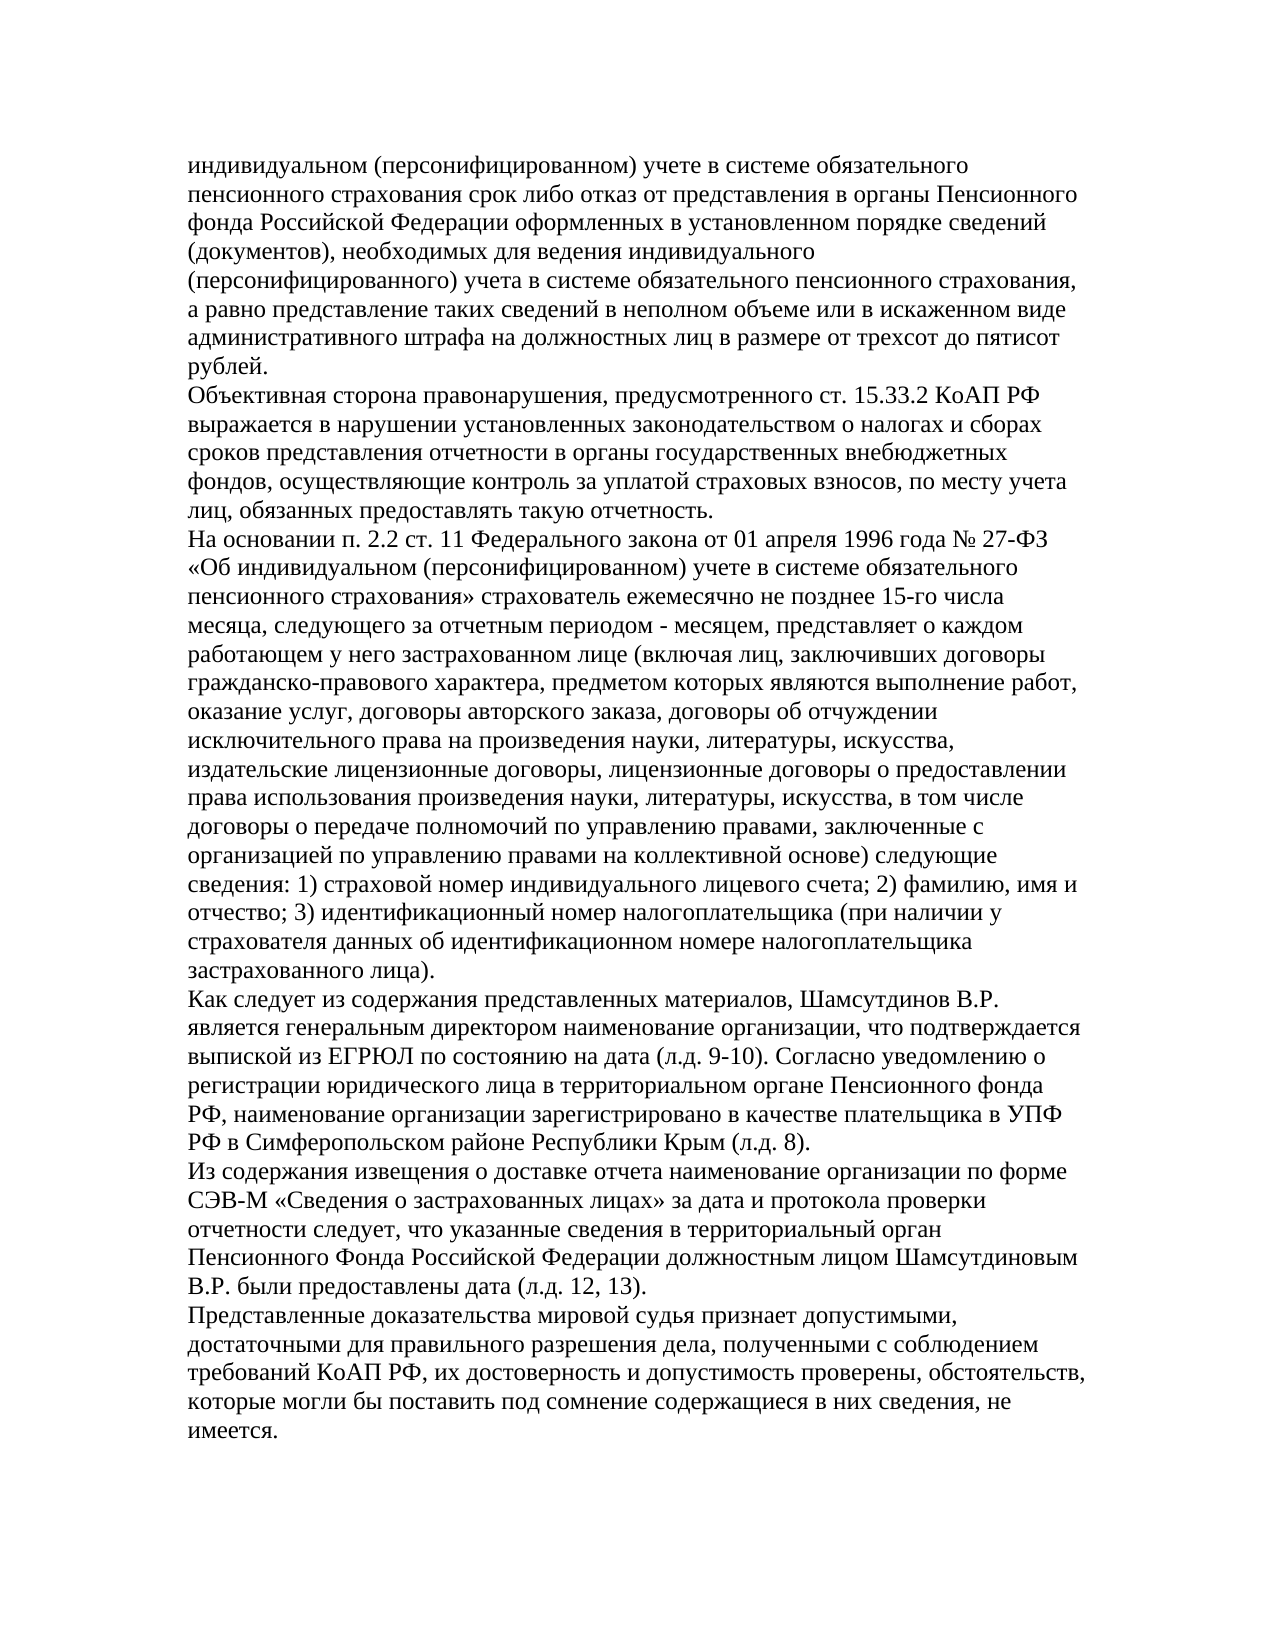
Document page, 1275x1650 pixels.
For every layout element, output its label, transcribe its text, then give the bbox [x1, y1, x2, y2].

text Представленные доказательства мировой судья признает допустимыми, достаточными для правильного разрешения дела, полученными с соблюдением требований КоАП РФ, их достоверность и допустимость проверены, обстоятельств, которые могли бы поставить под сомнение содержащиеся в них сведения, не имеется. [187, 1300, 1087, 1444]
text Из содержания извещения о доставке отчета наименование организации по форме СЭВ-М «Сведения о застрахованных лицах» за дата и протокола проверки отчетности следует, что указанные сведения в территориальный орган Пенсионного Фонда Российской Федерации должностным лицом Шамсутдиновым В.Р. были предоставлены дата (л.д. 12, 13). [187, 1156, 1087, 1300]
text Объективная сторона правонарушения, предусмотренного ст. 15.33.2 КоАП РФ выражается в нарушении установленных законодательством о налогах и сборах сроков представления отчетности в органы государственных внебюджетных фондов, осуществляющие контроль за уплатой страховых взносов, по месту учета лиц, обязанных предоставлять такую отчетность. [187, 380, 1087, 524]
text На основании п. 2.2 ст. 11 Федерального закона от 01 апреля 1996 года № 27-ФЗ «Об индивидуальном (персонифицированном) учете в системе обязательного пенсионного страхования» страхователь ежемесячно не позднее 15-го числа месяца, следующего за отчетным периодом - месяцем, представляет о каждом работающем у него застрахованном лице (включая лиц, заключивших договоры гражданско-правового характера, предметом которых являются выполнение работ, оказание услуг, договоры авторского заказа, договоры об отчуждении исключительного права на произведения науки, литературы, искусства, издательские лицензионные договоры, лицензионные договоры о предоставлении права использования произведения науки, литературы, искусства, в том числе договоры о передаче полномочий по управлению правами, заключенные с организацией по управлению правами на коллективной основе) следующие сведения: 1) страховой номер индивидуального лицевого счета; 2) фамилию, имя и отчество; 3) идентификационный номер налогоплательщика (при наличии у страхователя данных об идентификационном номере налогоплательщика застрахованного лица). [187, 524, 1087, 984]
text Как следует из содержания представленных материалов, Шамсутдинов В.Р. является генеральным директором наименование организации, что подтверждается выпиской из ЕГРЮЛ по состоянию на дата (л.д. 9-10). Согласно уведомлению о регистрации юридического лица в территориальном органе Пенсионного фонда РФ, наименование организации зарегистрировано в качестве плательщика в УПФ РФ в Симферопольском районе Республики Крым (л.д. 8). [187, 984, 1087, 1156]
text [187, 150, 1087, 380]
